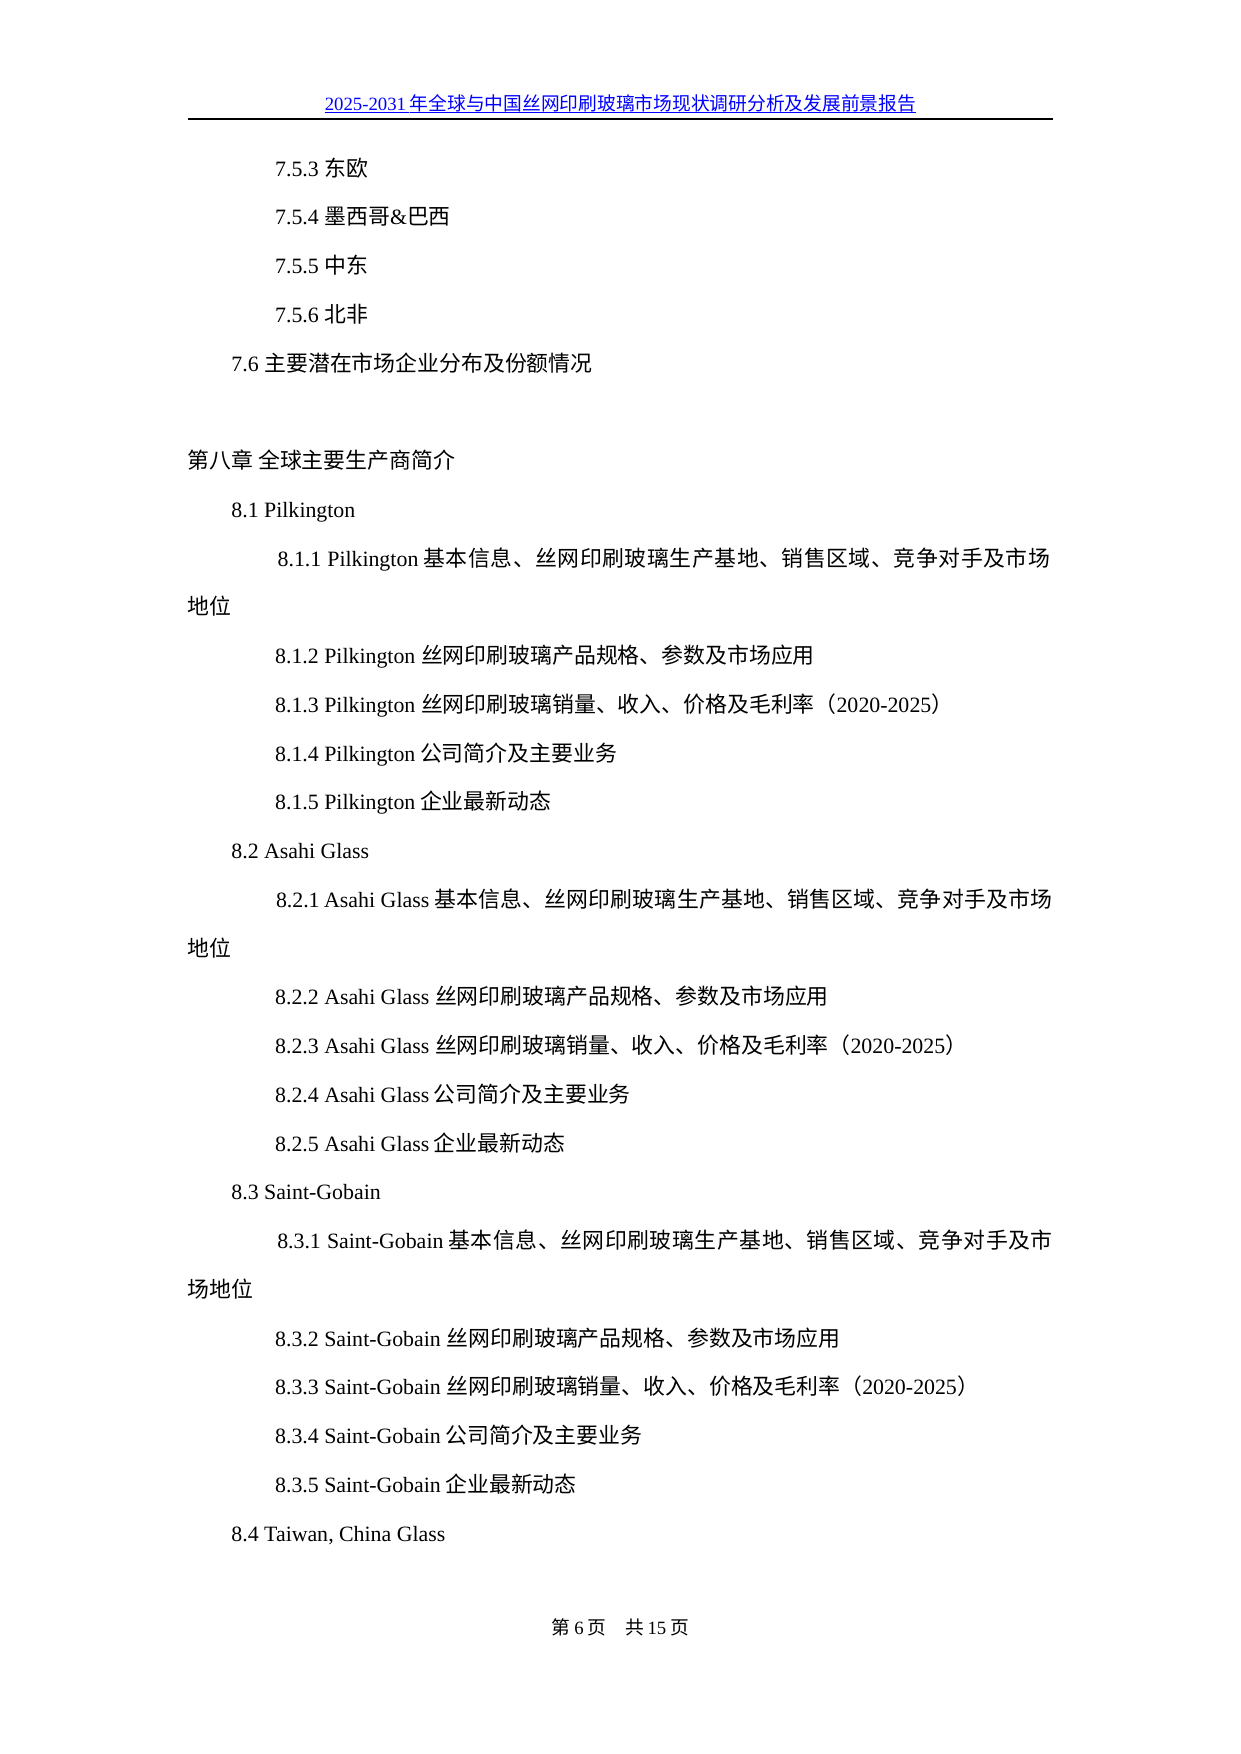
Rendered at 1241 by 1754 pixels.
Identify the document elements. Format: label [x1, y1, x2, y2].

text [187, 150, 1053, 1548]
